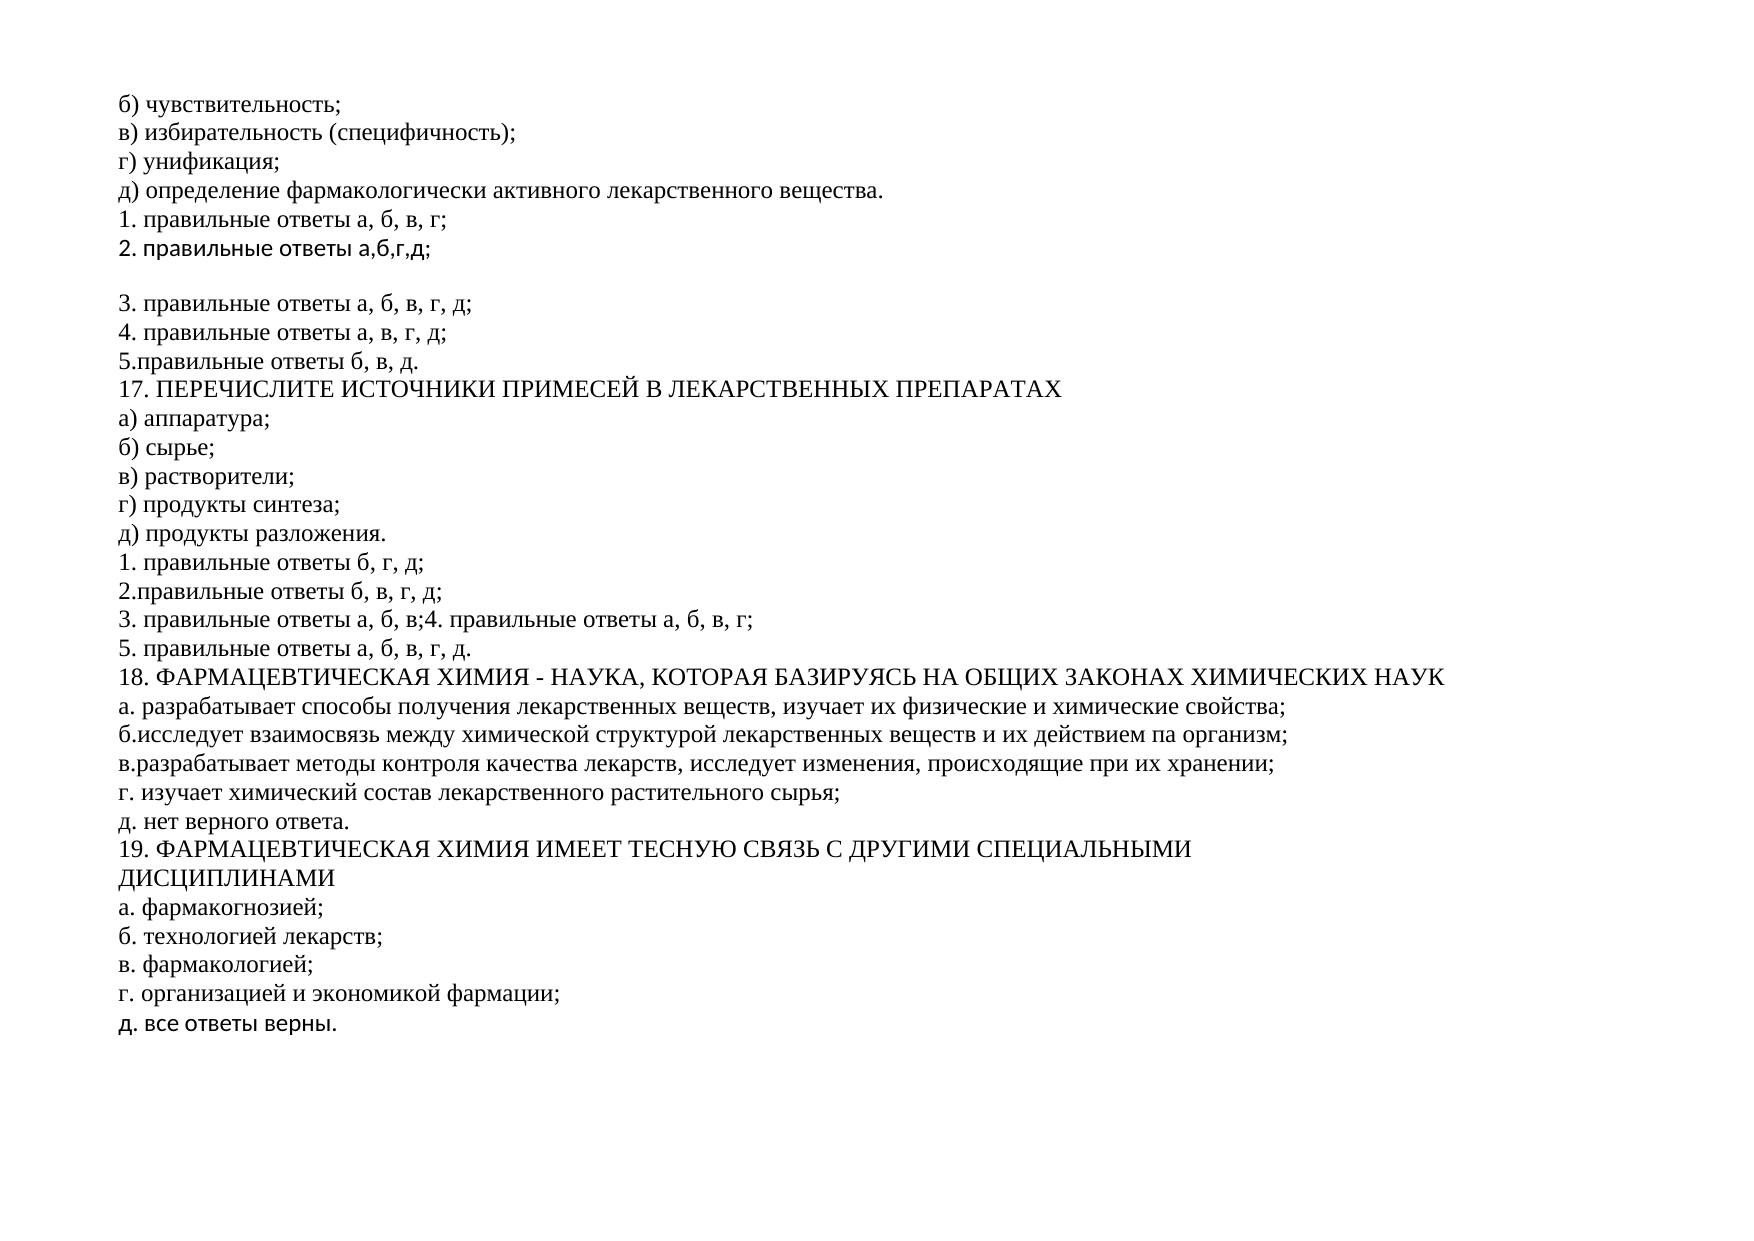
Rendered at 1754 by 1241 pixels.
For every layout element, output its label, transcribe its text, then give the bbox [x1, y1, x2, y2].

text г) унификация; [118, 146, 1636, 175]
text б) чувствительность; [118, 89, 1636, 117]
text 4. правильные ответы а, в, г, д; [118, 317, 1636, 346]
text 1. правильные ответы а, б, в, г; [118, 204, 1636, 232]
text а) аппаратура; [118, 403, 1636, 432]
text б. технологией лекарств; [118, 921, 1636, 949]
text д. все ответы верны. [118, 1007, 1636, 1037]
text 18. ФАРМАЦЕВТИЧЕСКАЯ ХИМИЯ - НАУКА, КОТОРАЯ БАЗИРУЯСЬ НА ОБЩИХ ЗАКОНАХ ХИМИЧЕСКИХ НАУК [118, 662, 1636, 691]
text г) продукты синтеза; [118, 489, 1636, 518]
text 5. правильные ответы а, б, в, г, д. [118, 633, 1636, 662]
text в.разрабатывает методы контроля качества лекарств, исследует изменения, происходящие при их хранении; [118, 748, 1636, 777]
text б.исследует взаимосвязь между химической структурой лекарственных веществ и их действием па организм; [118, 719, 1636, 748]
text 2. правильные ответы а,б,г,д; [118, 232, 1636, 263]
text 17. ПЕРЕЧИСЛИТЕ ИСТОЧНИКИ ПРИМЕСЕЙ В ЛЕКАРСТВЕННЫХ ПРЕПАРАТАХ [118, 374, 1636, 403]
text 1. правильные ответы б, г, д; [118, 547, 1636, 576]
text 3. правильные ответы а, б, в;4. правильные ответы а, б, в, г; [118, 604, 1636, 633]
text г. изучает химический состав лекарственного растительного сырья; [118, 777, 1636, 806]
text г. организацией и экономикой фармации; [118, 978, 1636, 1007]
text д. нет верного ответа. [118, 806, 1636, 834]
text д) продукты разложения. [118, 518, 1636, 547]
text 3. правильные ответы а, б, в, г, д; [118, 288, 1636, 317]
text а. фармакогнозией; [118, 892, 1636, 921]
text б) сырье; [118, 432, 1636, 461]
text в) растворители; [118, 461, 1636, 489]
text 19. ФАРМАЦЕВТИЧЕСКАЯ ХИМИЯ ИМЕЕТ ТЕСНУЮ СВЯЗЬ С ДРУГИМИ СПЕЦИАЛЬНЫМИ [118, 834, 1636, 863]
text а. разрабатывает способы получения лекарственных веществ, изучает их физические и химические свойства; [118, 691, 1636, 719]
text в. фармакологией; [118, 949, 1636, 978]
text 5.правильные ответы б, в, д. [118, 346, 1636, 374]
text 2.правильные ответы б, в, г, д; [118, 576, 1636, 604]
text д) определение фармакологически активного лекарственного вещества. [118, 175, 1636, 204]
text ДИСЦИПЛИНАМИ [118, 863, 1636, 892]
text в) избирательность (специфичность); [118, 117, 1636, 146]
